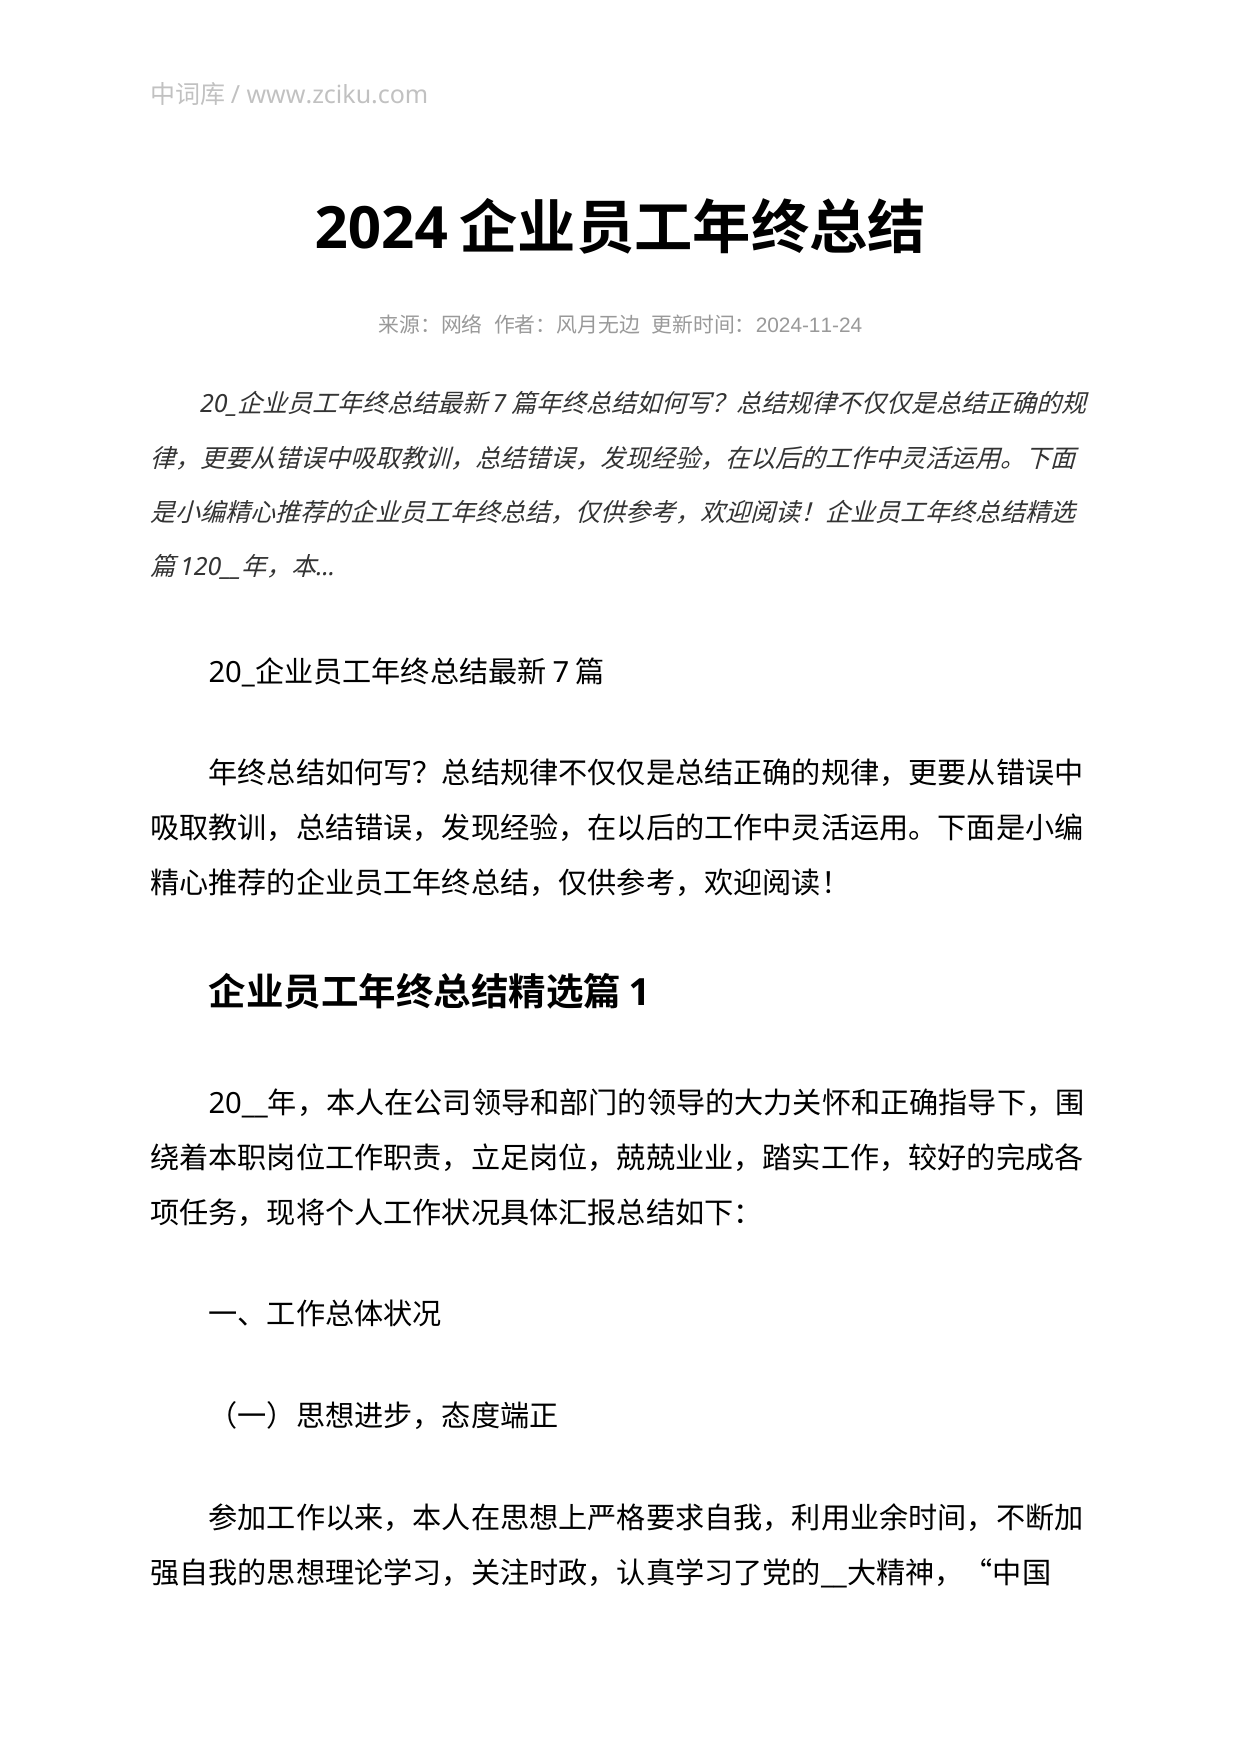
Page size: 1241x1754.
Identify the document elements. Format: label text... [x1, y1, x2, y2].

text 20_企业员工年终总结最新7篇年终总结如何写？总结规律不仅仅是总结正确的规律，更要从错误中吸取教训，总结错误，发现经验，在以后的工作中灵活运用。下面是小编精心推荐的企业员工年终总结，仅供参考，欢迎阅读！企业员工年终总结精选篇120__年，本... [150, 384, 1090, 583]
text 年终总结如何写？总结规律不仅仅是总结正确的规律，更要从错误中吸取教训，总结错误，发现经验，在以后的工作中灵活运用。下面是小编精心推荐的企业员工年终总结，仅供参考，欢迎阅读！ [150, 750, 1090, 902]
text 企业员工年终总结精选篇1 [150, 962, 1090, 1016]
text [150, 1494, 1090, 1592]
subtitle 2024企业员工年终总结 [150, 181, 1090, 266]
text （一）思想进步，态度端正 [150, 1393, 1090, 1435]
text 20__年，本人在公司领导和部门的领导的大力关怀和正确指导下，围绕着本职岗位工作职责，立足岗位，兢兢业业，踏实工作，较好的完成各项任务，现将个人工作状况具体汇报总结如下： [150, 1079, 1090, 1231]
text 一、工作总体状况 [150, 1291, 1090, 1333]
text 20_企业员工年终总结最新7篇 [150, 648, 1090, 691]
text 来源：网络 作者：风月无边 更新时间：2024-11-24 [150, 313, 1090, 337]
